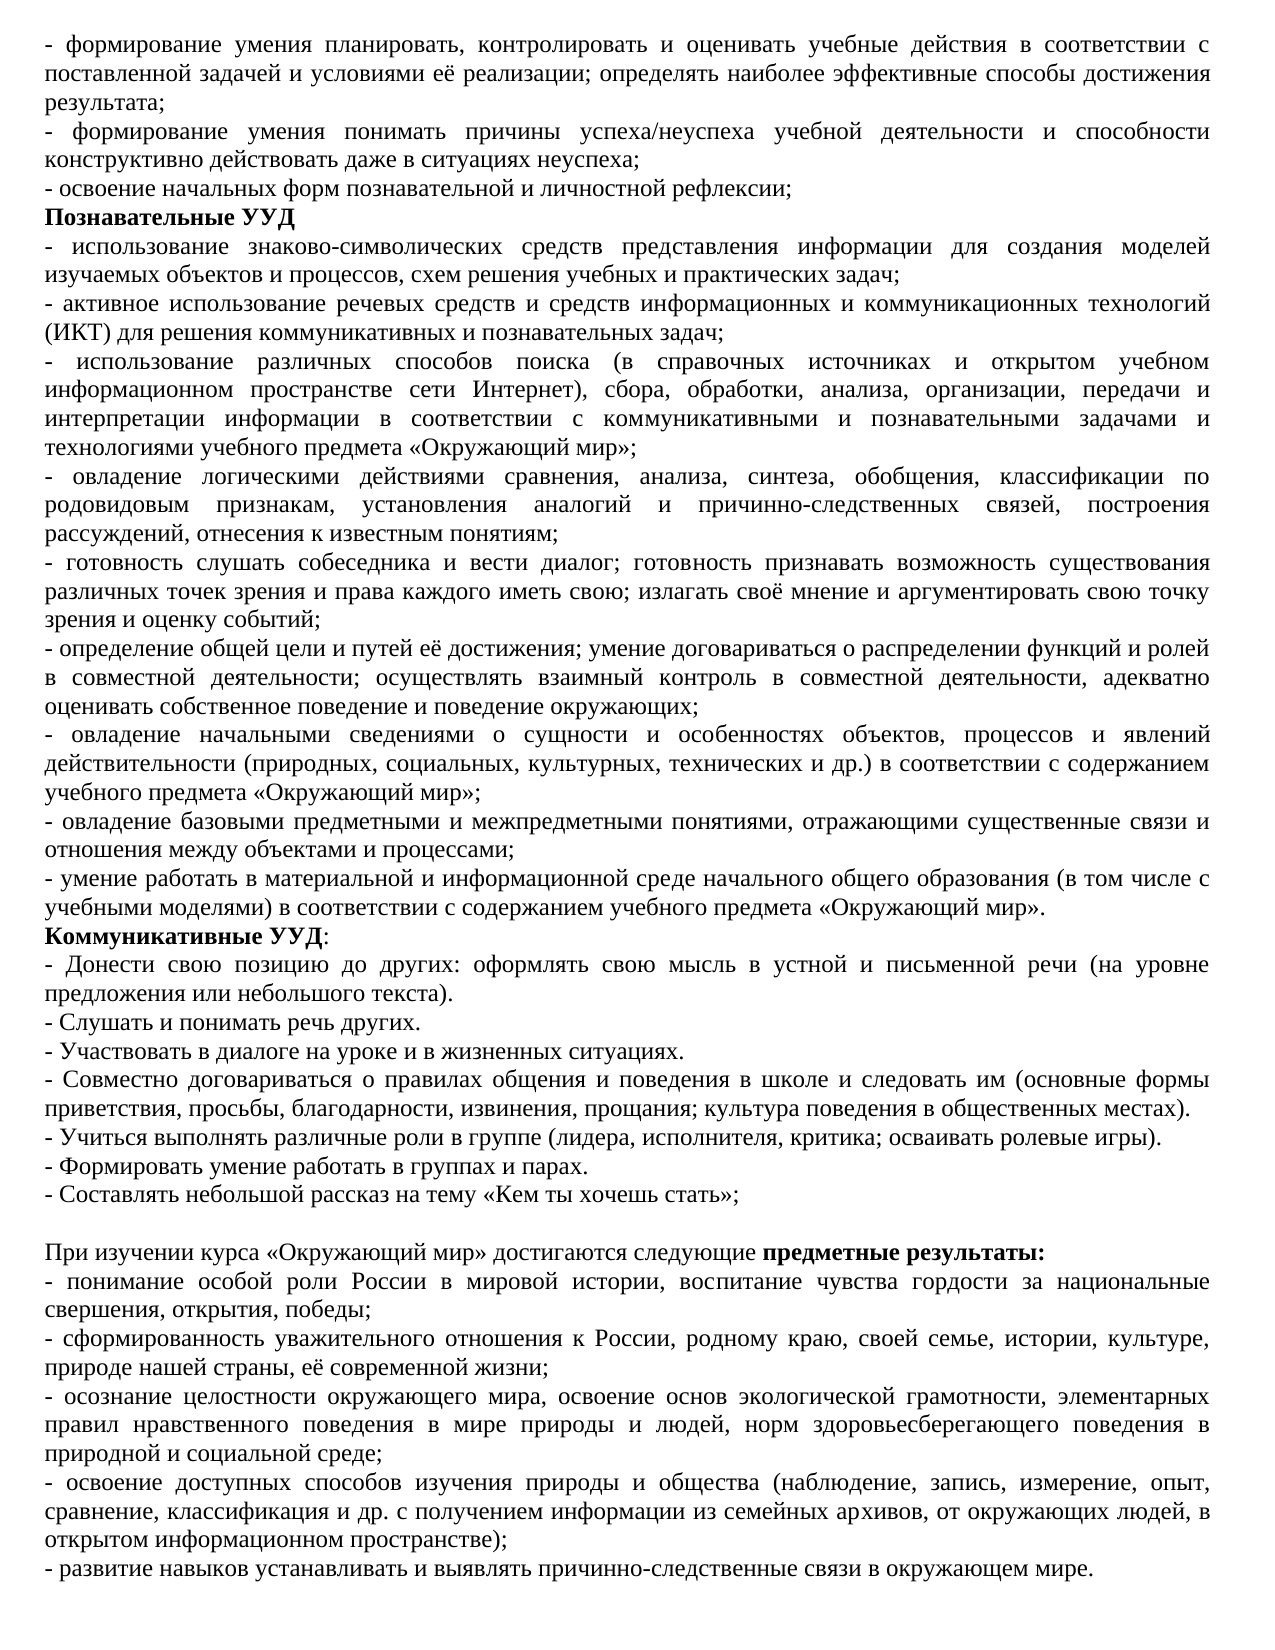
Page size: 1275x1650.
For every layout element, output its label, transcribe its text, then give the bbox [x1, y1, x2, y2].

text - Совместно договариваться о правилах общения и поведения в школе и следовать им (основные формы приветствия, просьбы, благодарности, извинения, прощания; культура поведения в общественных местах). [44, 1064, 1211, 1122]
text - Донести свою позицию до других: оформлять свою мысль в устной и письменной речи (на уровне предложения или небольшого текста). [44, 949, 1211, 1007]
text - готовность слушать собеседника и вести диалог; готовность признавать возможность существования различных точек зрения и права каждого иметь свою; излагать своё мнение и аргументировать свою точку зрения и оценку событий; [44, 547, 1211, 633]
text - использование знаково-символических средств представления информации для создания моделей изучаемых объектов и процессов, схем решения учебных и практических задач; [44, 231, 1211, 288]
text При изучении курса «Окружающий мир» достигаются следующие предметные результаты: [44, 1237, 1211, 1266]
text - Участвовать в диалоге на уроке и в жизненных ситуациях. [44, 1036, 1211, 1064]
text - осознание целостности окружающего мира, освоение основ экологической грамотности, элементарных правил нравственного поведения в мире природы и людей, норм здоровьесберегающего поведения в природной и социальной среде; [44, 1381, 1211, 1467]
text - активное использование речевых средств и средств информационных и коммуникационных технологий (ИКТ) для решения коммуникативных и познавательных задач; [44, 288, 1211, 346]
text - овладение логическими действиями сравнения, анализа, синтеза, обобщения, классификации по родовидовым признакам, установления аналогий и причинно-следственных связей, построения рассуждений, отнесения к известным понятиям; [44, 461, 1211, 547]
text - определение общей цели и путей её достижения; умение договариваться о распределении функций и ролей в совместной деятельности; осуществлять взаимный контроль в совместной деятельности, адекватно оценивать собственное поведение и поведение окружающих; [44, 633, 1211, 719]
text - Формировать умение работать в группах и парах. [44, 1151, 1211, 1179]
text Познавательные УУД [44, 202, 1211, 231]
text - овладение базовыми предметными и межпредметными понятиями, отражающими существенные связи и отношения между объектами и процессами; [44, 806, 1211, 863]
text Коммуникативные УУД: [44, 921, 1211, 949]
text - понимание особой роли России в мировой истории, воспитание чувства гордости за национальные свершения, открытия, победы; [44, 1266, 1211, 1323]
text - освоение начальных форм познавательной и личностной рефлексии; [44, 173, 1211, 202]
text - Слушать и понимать речь других. [44, 1007, 1211, 1036]
text - Учиться выполнять различные роли в группе (лидера, исполнителя, критика; осваивать ролевые игры). [44, 1122, 1211, 1151]
text - формирование умения понимать причины успеха/неуспеха учебной деятельности и способности конструктивно действовать даже в ситуациях неуспеха; [44, 116, 1211, 173]
text - использование различных способов поиска (в справочных источниках и открытом учебном информационном пространстве сети Интернет), сбора, обработки, анализа, организации, передачи и интерпретации информации в соответствии с коммуникативными и познавательными задачами и технологиями учебного предмета «Окружающий мир»; [44, 346, 1211, 461]
text - сформированность уважительного отношения к России, родному краю, своей семье, истории, культуре, природе нашей страны, её современной жизни; [44, 1323, 1211, 1381]
text - развитие навыков устанавливать и выявлять причинно-следственные связи в окружающем мире. [44, 1553, 1211, 1582]
text - формирование умения планировать, контролировать и оценивать учебные действия в соответствии с поставленной задачей и условиями её реализации; определять наиболее эффективные способы достижения результата; [44, 29, 1211, 116]
text - Составлять небольшой рассказ на тему «Кем ты хочешь стать»; [44, 1179, 1211, 1208]
text - овладение начальными сведениями о сущности и особенностях объектов, процессов и явлений действительности (природных, социальных, культурных, технических и др.) в соответствии с содержанием учебного предмета «Окружающий мир»; [44, 719, 1211, 806]
text - умение работать в материальной и информационной среде начального общего образования (в том числе с учебными моделями) в соответствии с содержанием учебного предмета «Окружающий мир». [44, 863, 1211, 921]
text - освоение доступных способов изучения природы и общества (наблюдение, запись, измерение, опыт, сравнение, классификация и др. с получением информации из семейных архивов, от окружающих людей, в открытом информационном пространстве); [44, 1467, 1211, 1553]
